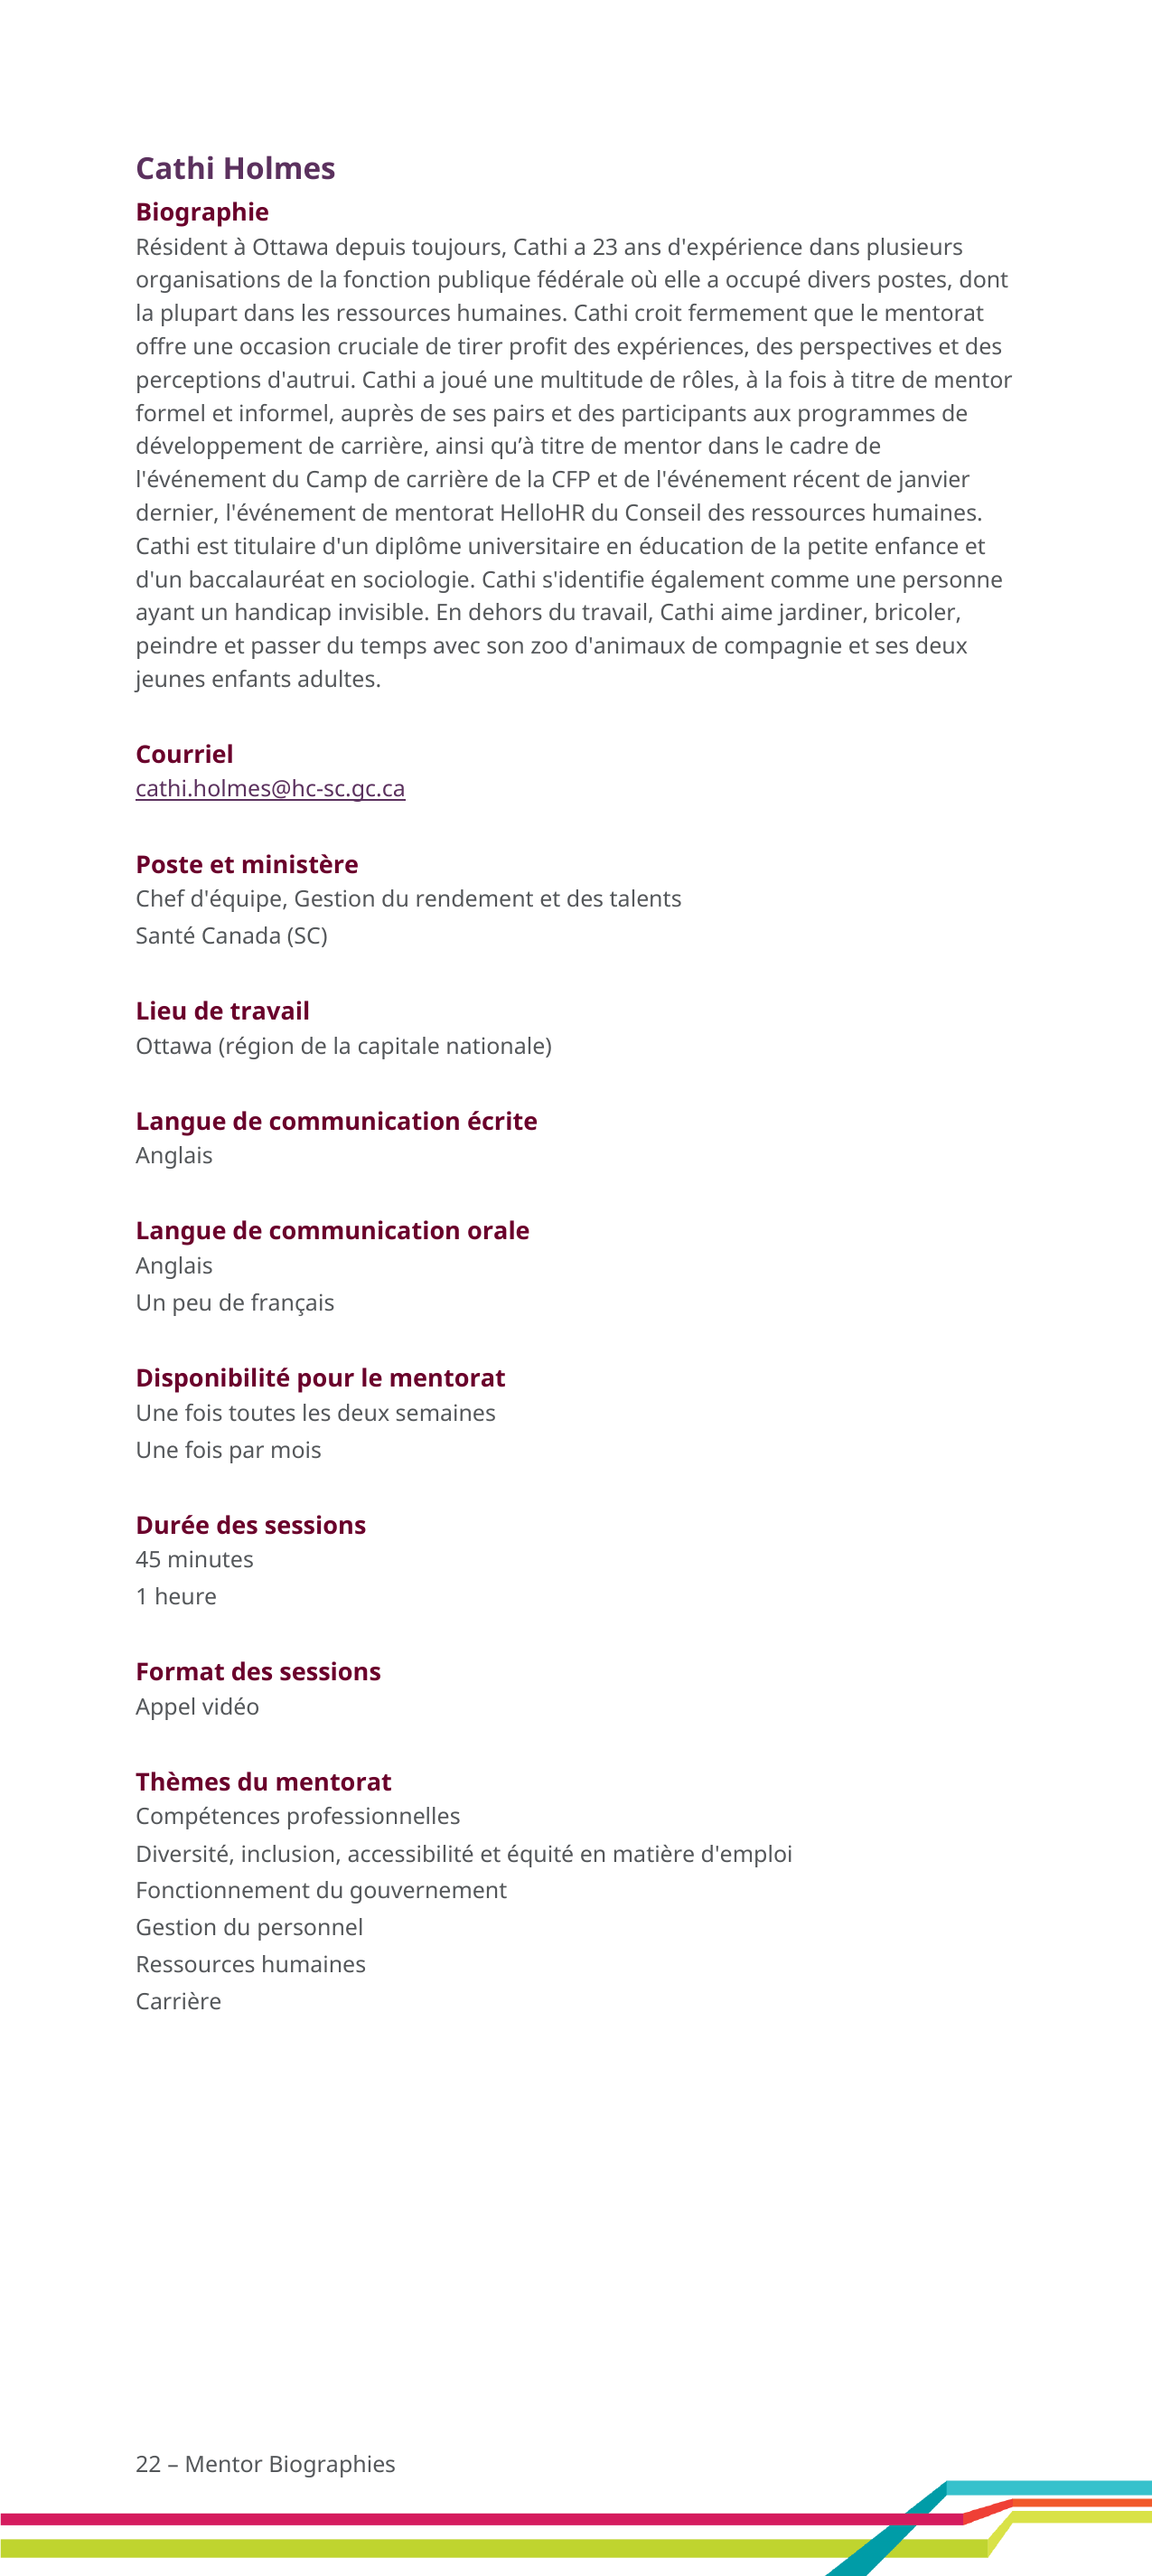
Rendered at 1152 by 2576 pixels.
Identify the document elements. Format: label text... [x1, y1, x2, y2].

text Ottawa (région de la capitale nationale) [136, 1029, 1016, 1060]
text Diversité, inclusion, accessibilité et équité en matière d'emploi [136, 1838, 1016, 1868]
subtitle Thèmes du mentorat [136, 1764, 1016, 1798]
picture [0, 2480, 1152, 2576]
text Une fois par mois [136, 1434, 1016, 1464]
subtitle Poste et ministère [136, 847, 1016, 880]
text Anglais [136, 1140, 1016, 1170]
text Anglais [136, 1250, 1016, 1281]
text Chef d'équipe, Gestion du rendement et des talents [136, 883, 1016, 914]
subtitle Durée des sessions [136, 1508, 1016, 1541]
text Compétences professionnelles [136, 1800, 1016, 1831]
text 1 heure [136, 1581, 1016, 1612]
text Gestion du personnel [136, 1912, 1016, 1942]
text Résident à Ottawa depuis toujours, Cathi a 23 ans d'expérience dans plusieurs organisations de la fonction publique fédérale où elle a occupé divers postes, dont la plupart dans les ressources humaines. Cathi croit fermement que le mentorat offre une occasion cruciale de tirer profit des expériences, des perspectives et des perceptions d'autrui. Cathi a joué une multitude de rôles, à la fois à titre de mentor formel et informel, auprès de ses pairs et des participants aux programmes de développement de carrière, ainsi qu’à titre de mentor dans le cadre de l'événement du Camp de carrière de la CFP et de l'événement récent de janvier dernier, l'événement de mentorat HelloHR du Conseil des ressources humaines. Cathi est titulaire d'un diplôme universitaire en éducation de la petite enfance et d'un baccalauréat en sociologie. Cathi s'identifie également comme une personne ayant un handicap invisible. En dehors du travail, Cathi aime jardiner, bricoler, peindre et passer du temps avec son zoo d'animaux de compagnie et ses deux jeunes enfants adultes. [136, 230, 1016, 693]
text Fonctionnement du gouvernement [136, 1875, 1016, 1905]
subtitle Cathi Holmes [136, 146, 1016, 188]
subtitle Langue de communication orale [136, 1214, 1016, 1247]
text Ressources humaines [136, 1949, 1016, 1979]
subtitle Format des sessions [136, 1655, 1016, 1688]
subtitle Courriel [136, 737, 1016, 770]
subtitle Disponibilité pour le mentorat [136, 1361, 1016, 1394]
text Santé Canada (SC) [136, 920, 1016, 951]
subtitle Lieu de travail [136, 993, 1016, 1027]
text Une fois toutes les deux semaines [136, 1396, 1016, 1427]
text 45 minutes [136, 1544, 1016, 1575]
subtitle Biographie [136, 195, 1016, 228]
text cathi.holmes@hc-sc.gc.ca [136, 773, 1016, 804]
text Appel vidéo [136, 1691, 1016, 1721]
subtitle Langue de communication écrite [136, 1104, 1016, 1137]
text Carrière [136, 1986, 1016, 2017]
text Un peu de français [136, 1287, 1016, 1318]
